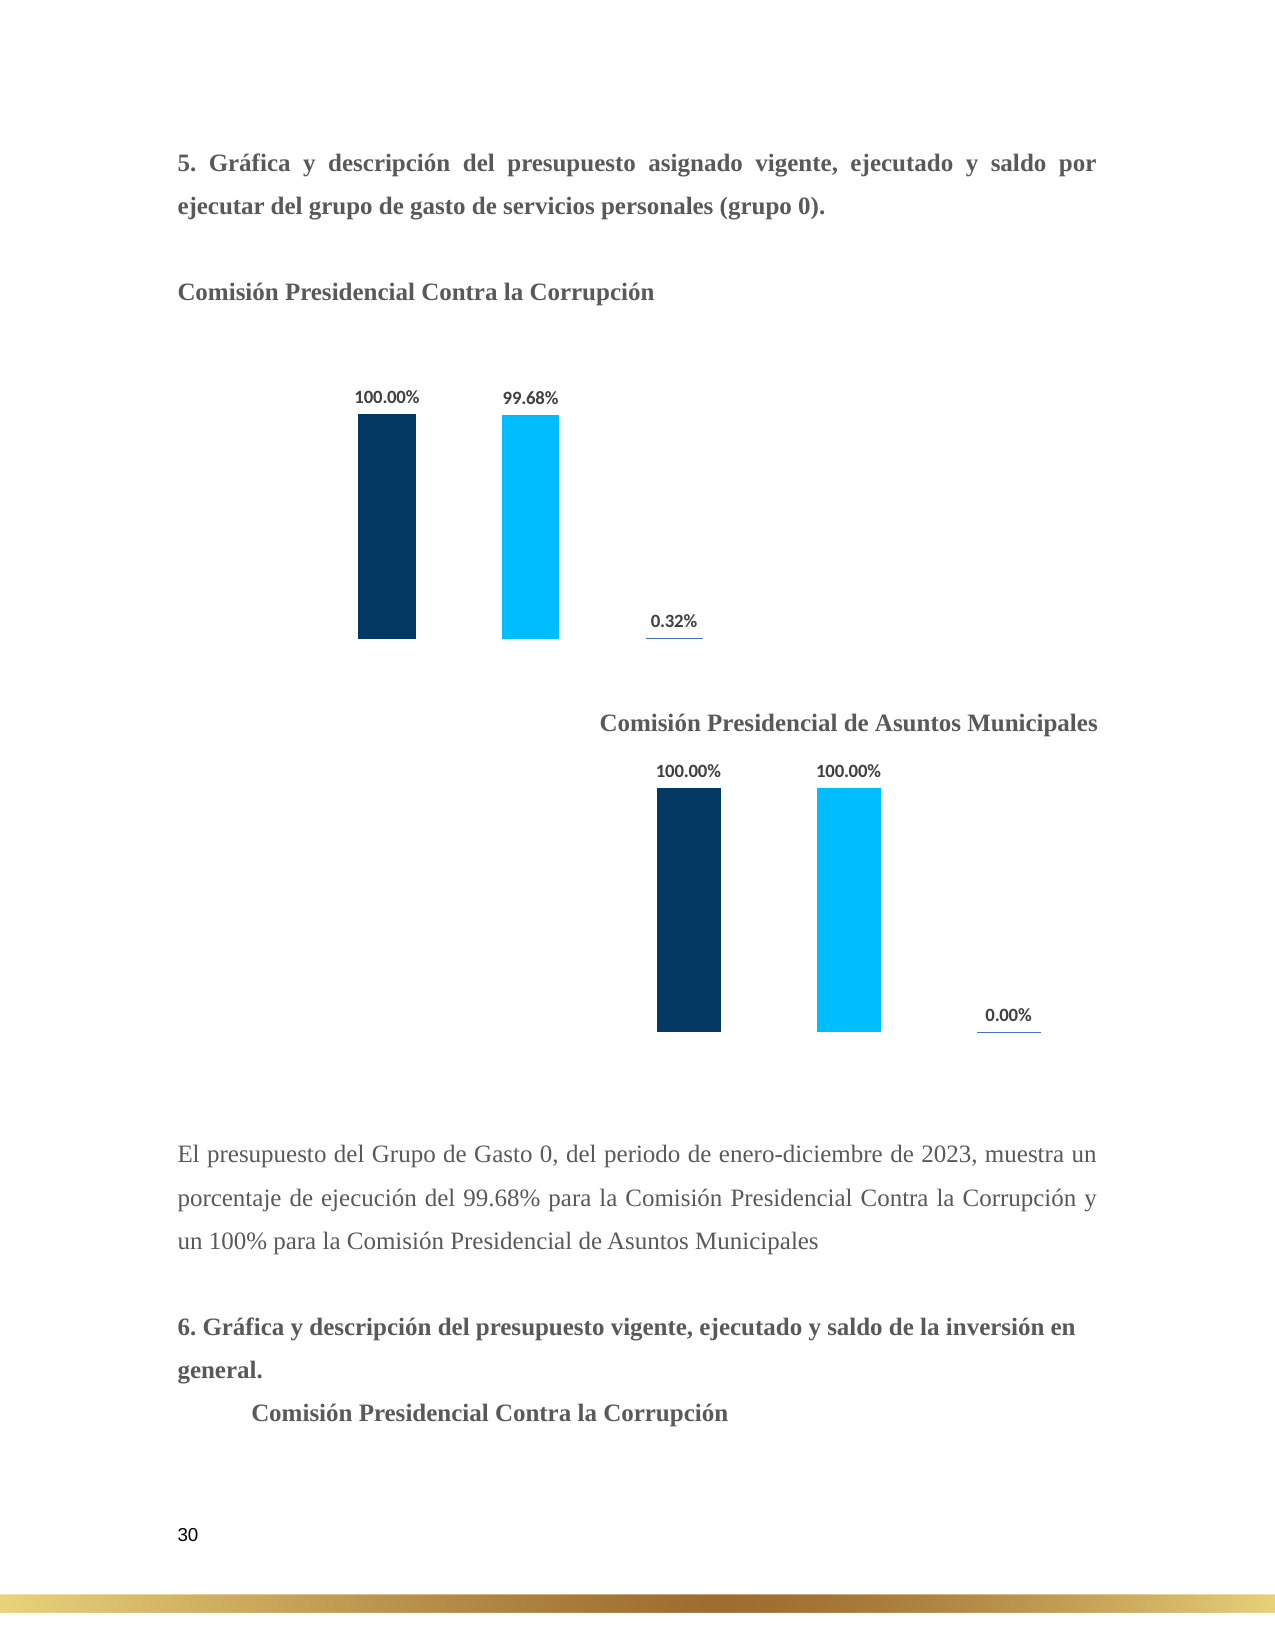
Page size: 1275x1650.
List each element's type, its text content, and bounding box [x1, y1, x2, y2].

text Comisión Presidencial Contra la Corrupción [177, 1398, 1098, 1427]
text 5. Gráfica y descripción del presupuesto asignado vigente, ejecutado y saldo por ejecutar del grupo de gasto de servicios personales (grupo 0). [177, 148, 1098, 219]
text Comisión Presidencial Contra la Corrupción [177, 277, 1098, 306]
text Comisión Presidencial de Asuntos Municipales [177, 708, 1098, 737]
text 6. Gráfica y descripción del presupuesto vigente, ejecutado y saldo de la inversión en general. [177, 1312, 1098, 1384]
picture [189, 1533, 195, 1540]
text El presupuesto del Grupo de Gasto 0, del periodo de enero-diciembre de 2023, muestra un porcentaje de ejecución del 99.68% para la Comisión Presidencial Contra la Corrupción y un 100% para la Comisión Presidencial de Asuntos Municipales [177, 1139, 1098, 1254]
picture [0, 1533, 1275, 1650]
